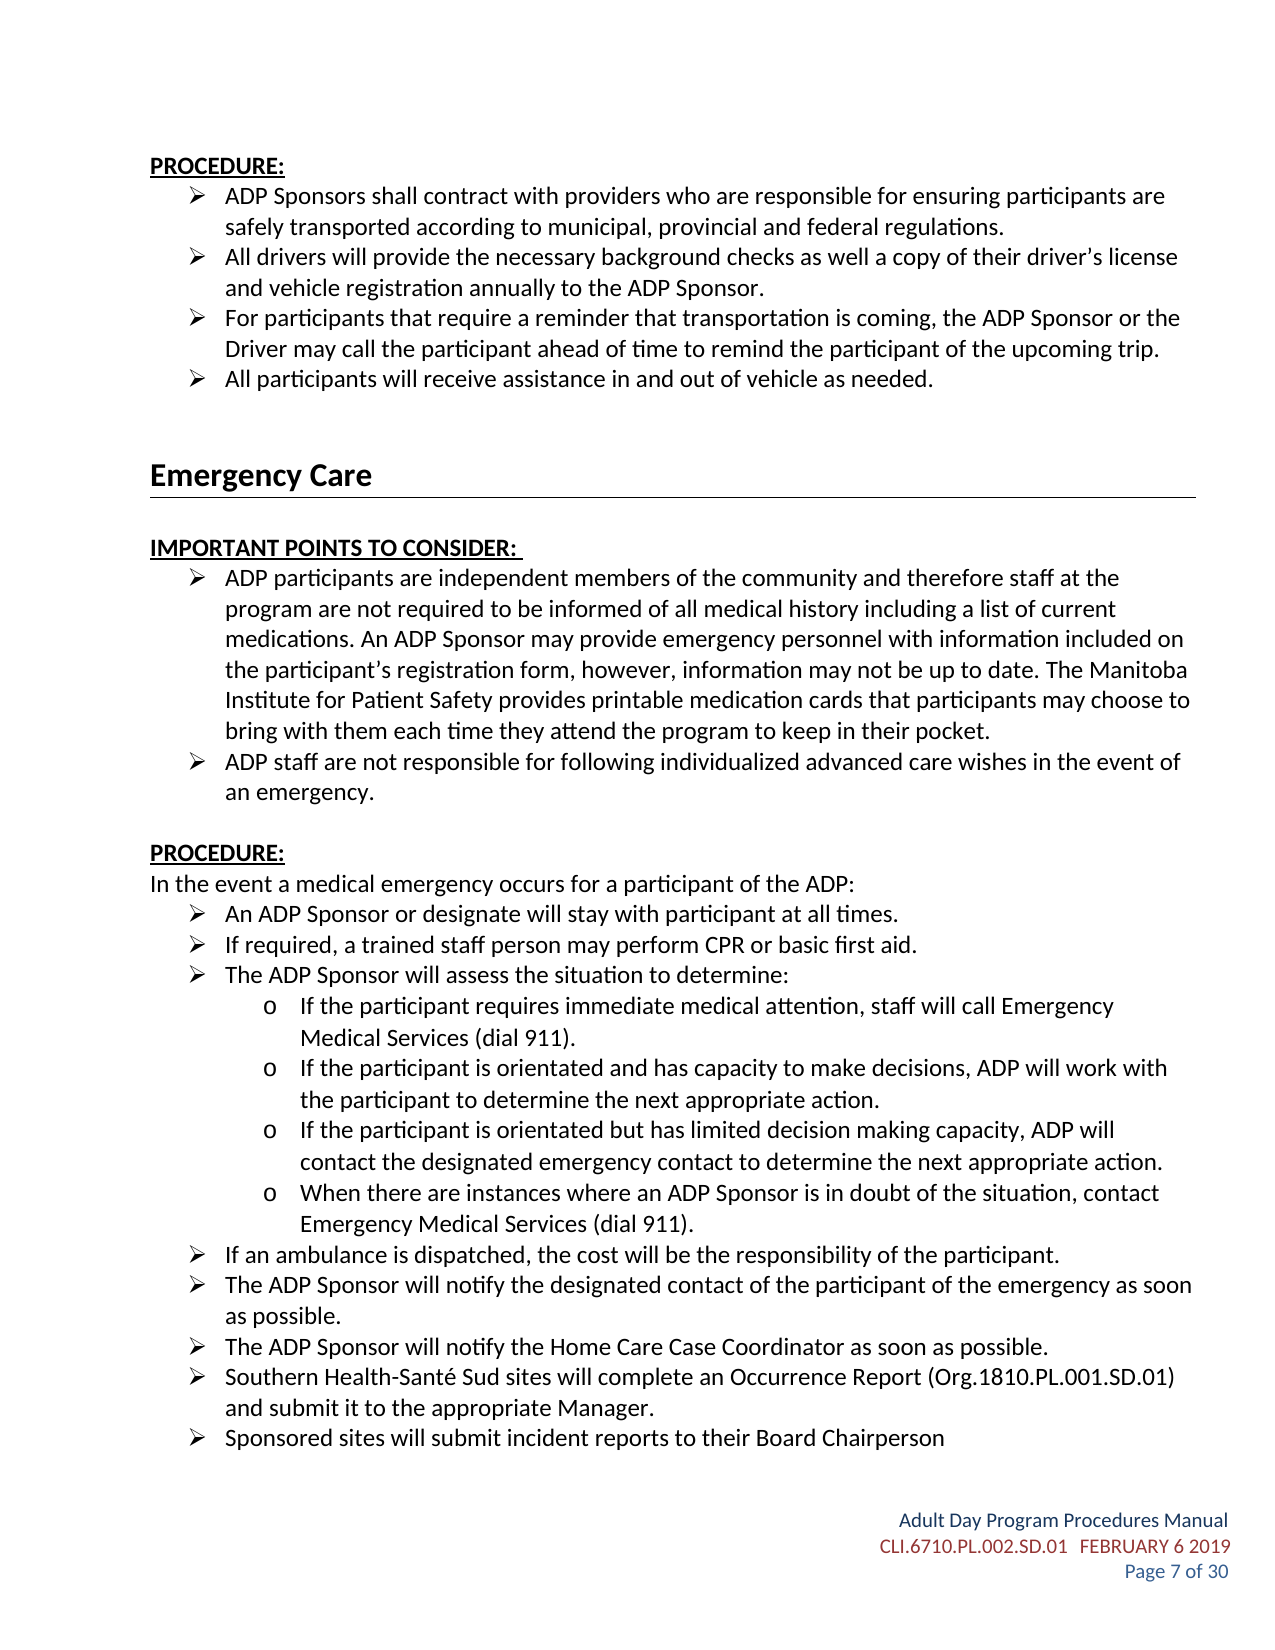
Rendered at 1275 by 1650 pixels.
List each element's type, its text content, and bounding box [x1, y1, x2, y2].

list Southern Health-Santé Sud sites will complete an Occurrence Report (Org.1810.PL.001.SD.01) and submit it to the appropriate Manager. [187, 1361, 1196, 1422]
list If required, a trained staff person may perform CPR or basic first aid. [187, 929, 1196, 959]
list All participants will receive assistance in and out of vehicle as needed. [187, 364, 1196, 394]
list The ADP Sponsor will notify the Home Care Case Coordinator as soon as possible. [187, 1331, 1196, 1361]
list ADP participants are independent members of the community and therefore staff at the program are not required to be informed of all medical history including a list of current medications. An ADP Sponsor may provide emergency personnel with information included on the participant’s registration form, however, information may not be up to date. The Manitoba Institute for Patient Safety provides printable medication cards that participants may choose to bring with them each time they attend the program to keep in their pocket. [187, 563, 1196, 746]
list When there are instances where an ADP Sponsor is in doubt of the situation, contact Emergency Medical Services (dial 911). [262, 1177, 1196, 1239]
text Procedure: [150, 150, 1196, 181]
list An ADP Sponsor or designate will stay with participant at all times. [187, 898, 1196, 929]
list If the participant is orientated but has limited decision making capacity, ADP will contact the designated emergency contact to determine the next appropriate action. [262, 1114, 1196, 1177]
list All drivers will provide the necessary background checks as well a copy of their driver’s license and vehicle registration annually to the ADP Sponsor. [187, 242, 1196, 303]
text In the event a medical emergency occurs for a participant of the ADP: [150, 868, 1196, 898]
list ADP Sponsors shall contract with providers who are responsible for ensuring participants are safely transported according to municipal, provincial and federal regulations. [187, 181, 1196, 242]
list Sponsored sites will submit incident reports to their Board Chairperson [187, 1422, 1196, 1453]
subtitle Emergency Care [150, 454, 1196, 497]
text Important points to consider: [150, 532, 1196, 563]
list For participants that require a reminder that transportation is coming, the ADP Sponsor or the Driver may call the participant ahead of time to remind the participant of the upcoming trip. [187, 303, 1196, 364]
list ADP staff are not responsible for following individualized advanced care wishes in the event of an emergency. [187, 746, 1196, 807]
list The ADP Sponsor will notify the designated contact of the participant of the emergency as soon as possible. [187, 1269, 1196, 1331]
text Procedure: [150, 837, 1196, 868]
list The ADP Sponsor will assess the situation to determine: [187, 959, 1196, 990]
list If the participant requires immediate medical attention, staff will call Emergency Medical Services (dial 911). [262, 990, 1196, 1052]
list If an ambulance is dispatched, the cost will be the responsibility of the participant. [187, 1239, 1196, 1269]
list If the participant is orientated and has capacity to make decisions, ADP will work with the participant to determine the next appropriate action. [262, 1052, 1196, 1114]
